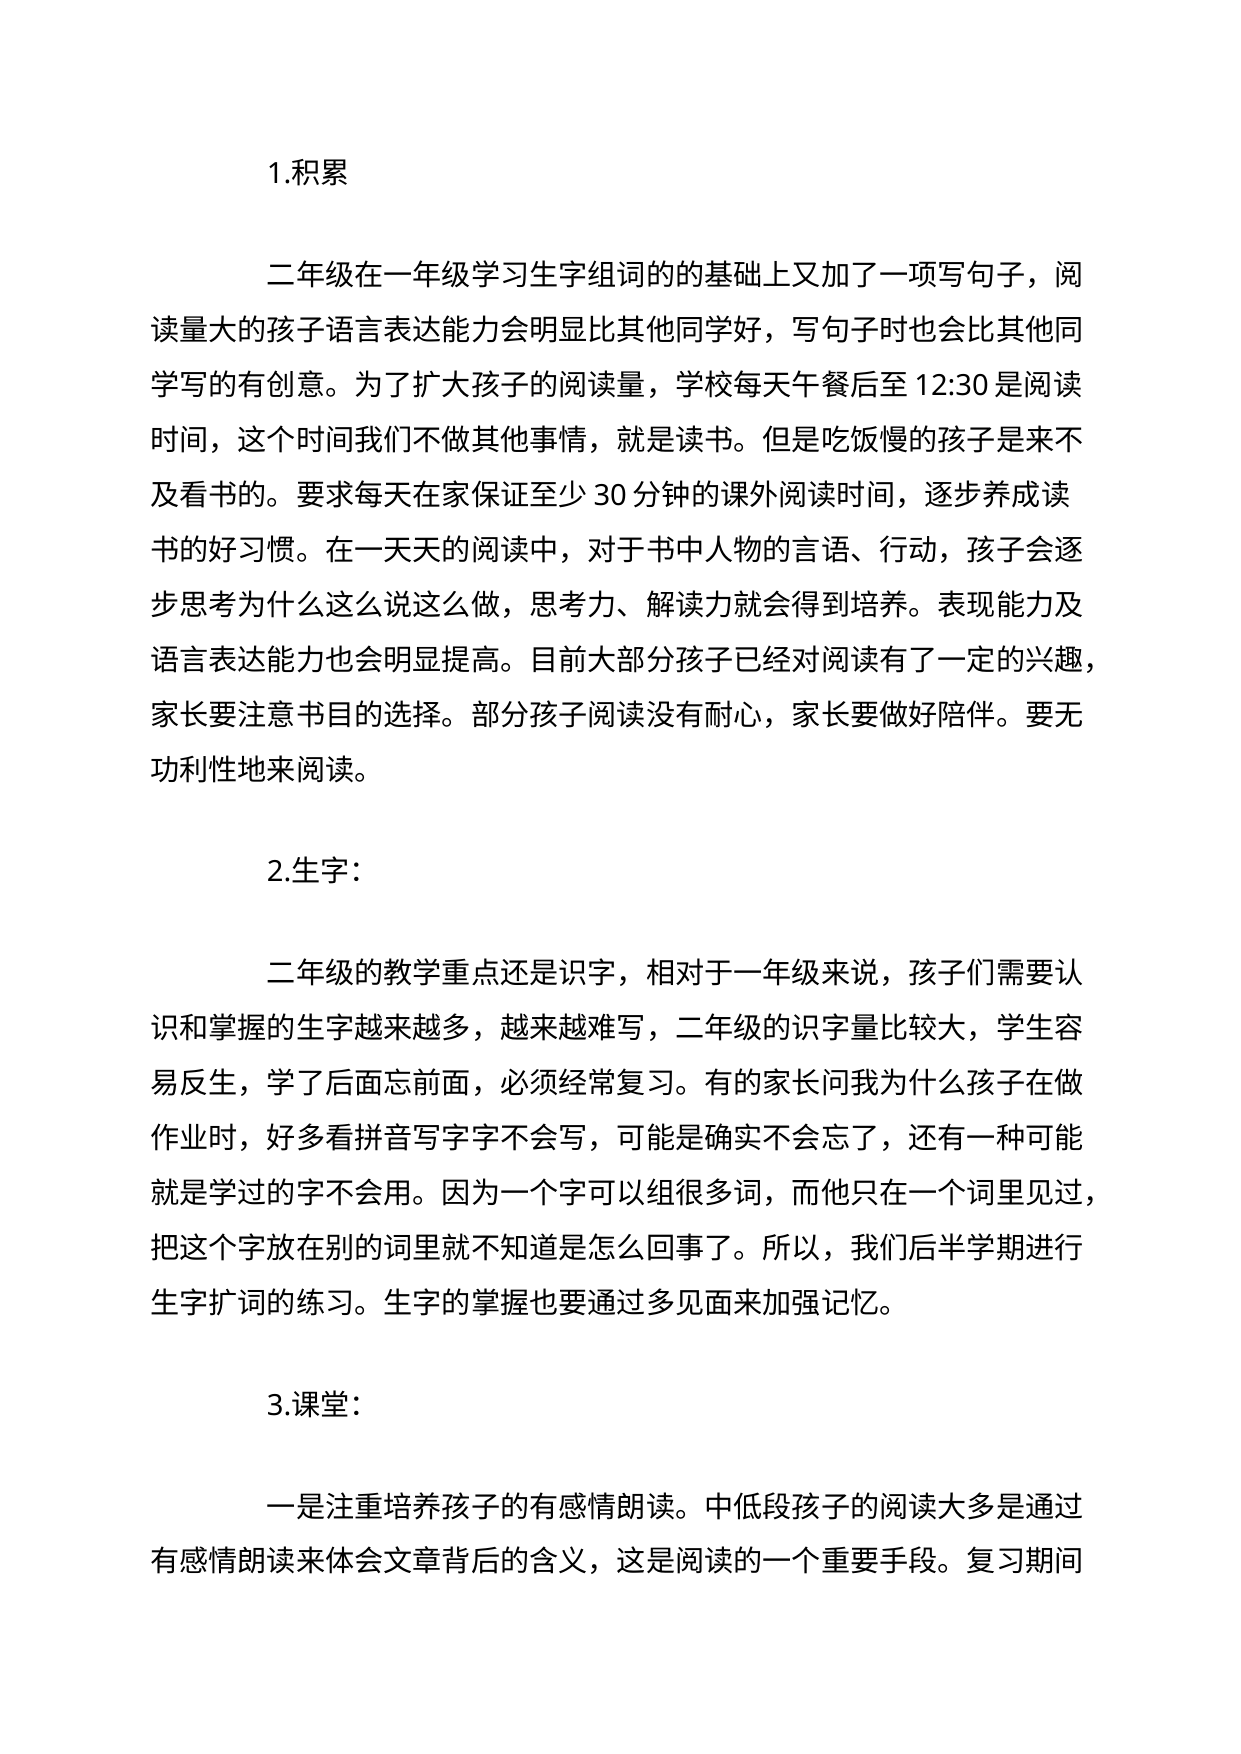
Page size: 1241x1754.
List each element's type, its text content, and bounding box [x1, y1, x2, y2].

text 二年级的教学重点还是识字，相对于一年级来说，孩子们需要认识和掌握的生字越来越多，越来越难写，二年级的识字量比较大，学生容易反生，学了后面忘前面，必须经常复习。有的家长问我为什么孩子在做作业时，好多看拼音写字字不会写，可能是确实不会忘了，还有一种可能就是学过的字不会用。因为一个字可以组很多词，而他只在一个词里见过，把这个字放在别的词里就不知道是怎么回事了。所以，我们后半学期进行生字扩词的练习。生字的掌握也要通过多见面来加强记忆。 [150, 950, 1090, 1322]
text 2.生字： [150, 848, 1090, 890]
text 1.积累 [150, 150, 1090, 192]
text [150, 1483, 1090, 1580]
text 二年级在一年级学习生字组词的的基础上又加了一项写句子，阅读量大的孩子语言表达能力会明显比其他同学好，写句子时也会比其他同学写的有创意。为了扩大孩子的阅读量，学校每天午餐后至12:30是阅读时间，这个时间我们不做其他事情，就是读书。但是吃饭慢的孩子是来不及看书的。要求每天在家保证至少30分钟的课外阅读时间，逐步养成读书的好习惯。在一天天的阅读中，对于书中人物的言语、行动，孩子会逐步思考为什么这么说这么做，思考力、解读力就会得到培养。表现能力及语言表达能力也会明显提高。目前大部分孩子已经对阅读有了一定的兴趣，家长要注意书目的选择。部分孩子阅读没有耐心，家长要做好陪伴。要无功利性地来阅读。 [150, 252, 1090, 788]
text 3.课堂： [150, 1381, 1090, 1423]
